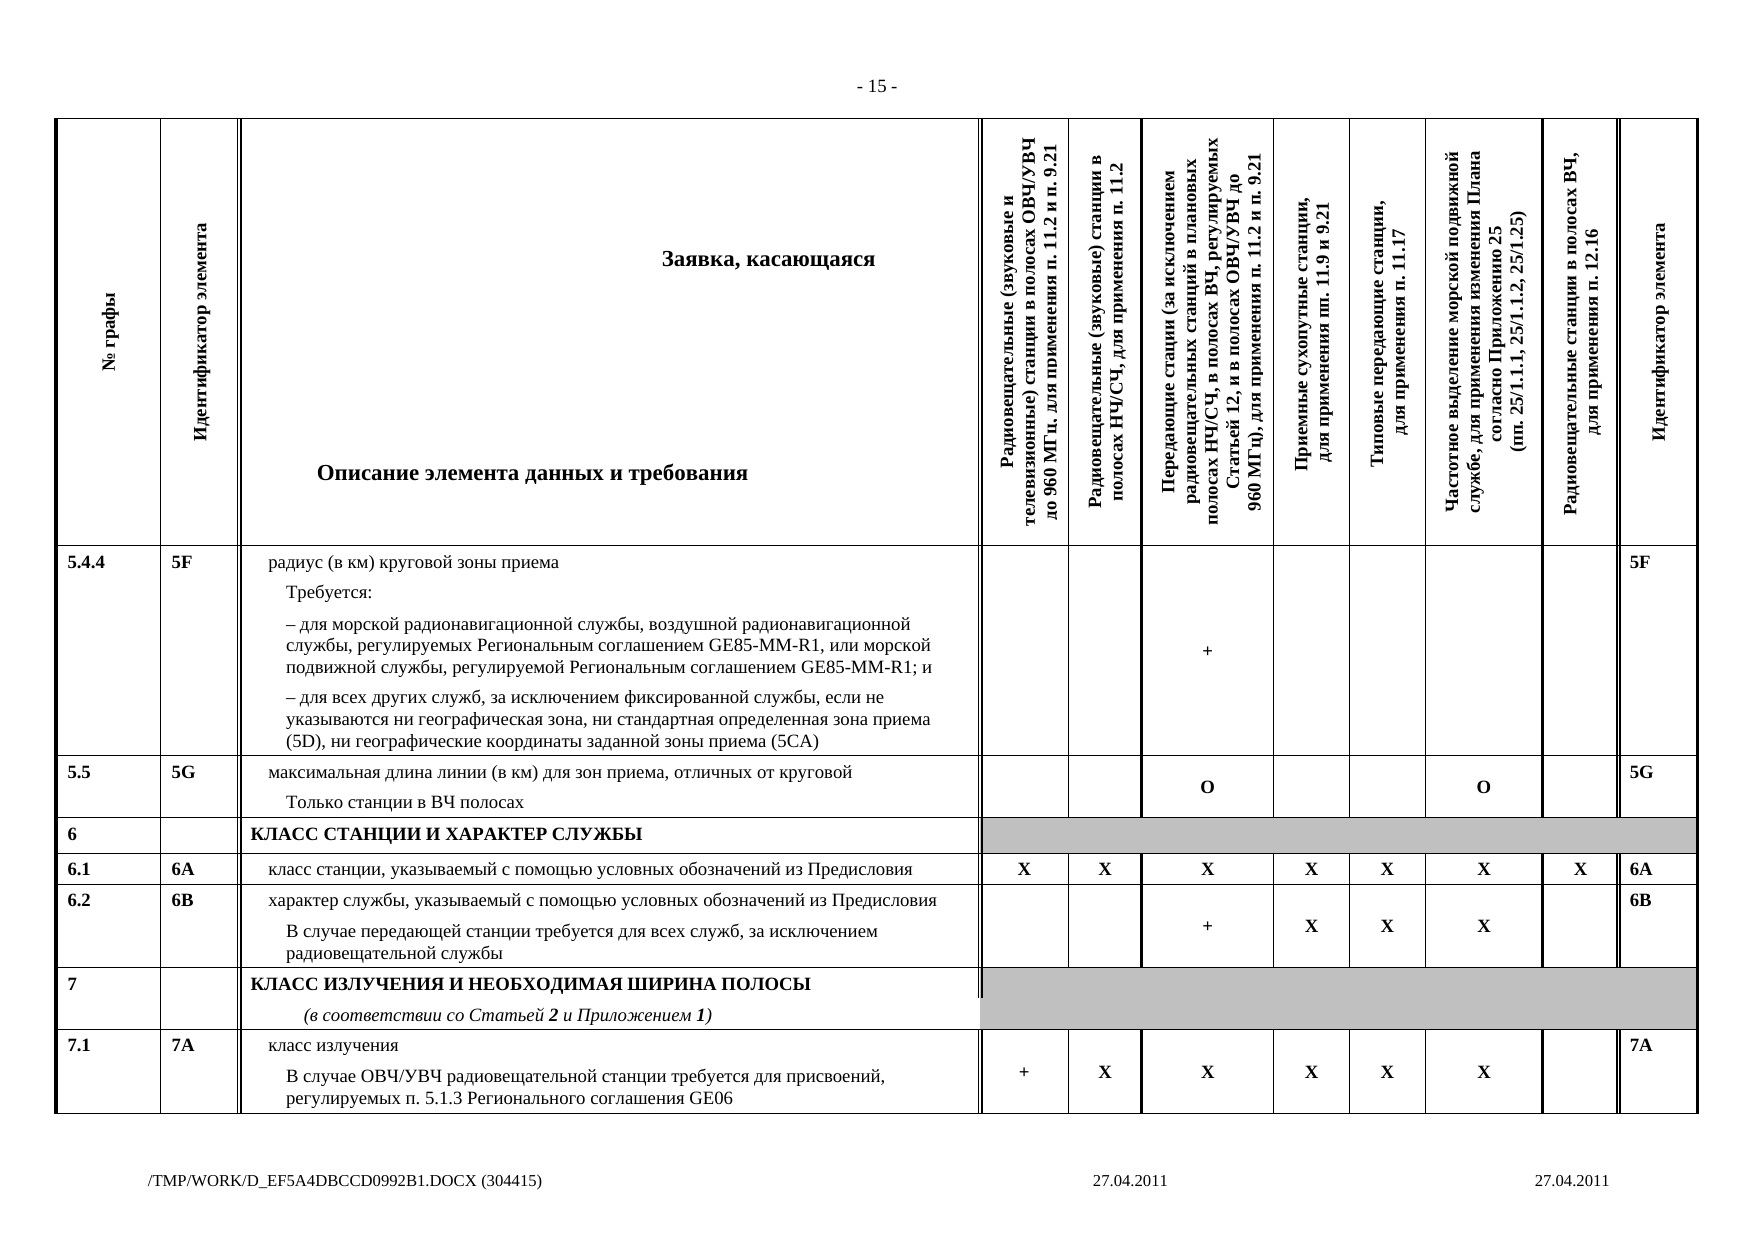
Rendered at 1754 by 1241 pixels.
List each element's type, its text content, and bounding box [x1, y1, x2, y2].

table_cell X [1069, 854, 1140, 884]
table_header Передающие стации (за исключением радиовещательных станций в плановых полосах НЧ/СЧ, в полосах ВЧ, регулируемых Статьей 12, и в полосах ОВЧ/УВЧ до 960 MГц), для применения п. 11.2 и п. 9.21 [1143, 119, 1273, 545]
table_cell [1544, 885, 1616, 967]
table_cell класс излучения [242, 1030, 978, 1060]
table_cell 6.1 [58, 854, 160, 884]
table_cell + [983, 1030, 1068, 1113]
table_header Радиовещательные станции в полосах ВЧ, для применения п. 12.16 [1544, 119, 1616, 545]
table_cell 6.2 [58, 885, 160, 967]
table_cell 5F [161, 546, 237, 755]
table_cell 5.5 [58, 756, 160, 817]
table_cell [1544, 1030, 1616, 1113]
table_cell [1544, 756, 1616, 817]
table_cell радиус (в км) круговой зоны приема [242, 546, 978, 576]
table_header Радиовещательные (звуковые и телевизионные) станции в полосах ОВЧ/УВЧ до 960 МГц, для применения п. 11.2 и п. 9.21 [983, 119, 1068, 545]
table_cell [161, 968, 237, 1029]
table_header Типовые передающие станции, для применения п. 11.17 [1350, 119, 1425, 545]
table_header Частотное выделение морской подвижной службе, для применения изменения Плана согласно Приложению 25 (пп. 25/1.1.1, 25/1.1.2, 25/1.25) [1426, 119, 1541, 545]
table_cell [983, 818, 1696, 853]
table_cell + [1143, 885, 1273, 967]
table_cell 5F [1621, 546, 1696, 755]
table_cell – для морской радионавигационной службы, воздушной радионавигационной службы, регулируемых Региональным соглашением GE85-MM-R1, или морской подвижной службы, регулируемой Региональным соглашением GE85-MM-R1; и [242, 607, 978, 681]
table_cell X [1069, 1030, 1140, 1113]
table_cell X [1426, 854, 1541, 884]
table_cell X [1350, 1030, 1425, 1113]
table_cell [1544, 546, 1616, 755]
table_cell X [1274, 1030, 1349, 1113]
table_cell [1069, 546, 1140, 755]
table_cell X [1350, 854, 1425, 884]
table_cell – для всех других служб, за исключением фиксированной службы, если не указываются ни географическая зона, ни стандартная определенная зона приема (5D), ни географические координаты заданной зоны приема (5CА) [242, 681, 978, 755]
table_cell 7A [161, 1030, 237, 1113]
table_cell [1274, 546, 1349, 755]
table_cell [1426, 546, 1541, 755]
table_cell X [1426, 1030, 1541, 1113]
table_cell [1350, 756, 1425, 817]
table_cell КЛАСС СТАНЦИИ И ХАРАКТЕР СЛУЖБЫ [242, 818, 978, 853]
table_cell максимальная длина линии (в км) для зон приема, отличных от круговой [242, 756, 978, 786]
table_cell В случае передающей станции требуется для всех служб, за исключением радиовещательной службы [242, 915, 978, 967]
table_cell [1274, 756, 1349, 817]
table_cell [983, 546, 1068, 755]
table_cell 6B [1621, 885, 1696, 967]
table_cell [1069, 885, 1140, 967]
table_cell 7.1 [58, 1030, 160, 1113]
table_header Радиовещательные (звуковые) станции в полосах НЧ/СЧ, для применения п. 11.2 [1069, 119, 1140, 545]
table_cell X [1274, 885, 1349, 967]
table_cell 5.4.4 [58, 546, 160, 755]
table_cell характер службы, указываемый с помощью условных обозначений из Предисловия [242, 885, 978, 915]
table_cell Требуется: [242, 576, 978, 607]
table_cell 6 [58, 818, 160, 853]
table_cell [983, 756, 1068, 817]
table_cell X [1544, 854, 1616, 884]
table_cell 5G [1621, 756, 1696, 817]
table_cell X [1143, 854, 1273, 884]
table_cell (в соответствии со Статьей 2 и Приложением 1) [242, 998, 980, 1029]
table_header Заявка, касающаяся Описание элемента данных и требования [242, 119, 978, 545]
table_cell X [1274, 854, 1349, 884]
table_cell 6A [1621, 854, 1696, 884]
table_cell 7 [58, 968, 160, 1029]
table_cell В случае ОВЧ/УВЧ радиовещательной станции требуется для присвоений, регулируемых п. 5.1.3 Регионального соглашения GE06 [242, 1060, 978, 1113]
table_header Приемные сухопутные станции, для применения пп. 11.9 и 9.21 [1274, 119, 1349, 545]
table_cell 6A [161, 854, 237, 884]
table_cell X [1350, 885, 1425, 967]
table_cell 7A [1621, 1030, 1696, 1113]
table_cell Только станции в ВЧ полосах [242, 786, 978, 817]
table_cell X [1143, 1030, 1273, 1113]
table_cell 5G [161, 756, 237, 817]
table_cell 6B [161, 885, 237, 967]
table_header № графы [58, 119, 160, 545]
table_cell X [983, 854, 1068, 884]
table_cell класс станции, указываемый с помощью условных обозначений из Предисловия [242, 854, 978, 884]
table_header Идентификатор элемента [1621, 119, 1696, 545]
table_cell [1350, 546, 1425, 755]
table_cell + [1143, 546, 1273, 755]
table_cell [1069, 756, 1140, 817]
table_cell КЛАСС ИЗЛУЧЕНИЯ И НЕОБХОДИМАЯ ШИРИНА ПОЛОСЫ [242, 968, 978, 998]
table_cell O [1426, 756, 1541, 817]
table_header Идентификатор элемента [161, 119, 237, 545]
table_cell [980, 968, 1696, 1029]
table_cell [983, 885, 1068, 967]
table_cell X [1426, 885, 1541, 967]
table_cell [161, 818, 237, 853]
table_cell O [1143, 756, 1273, 817]
